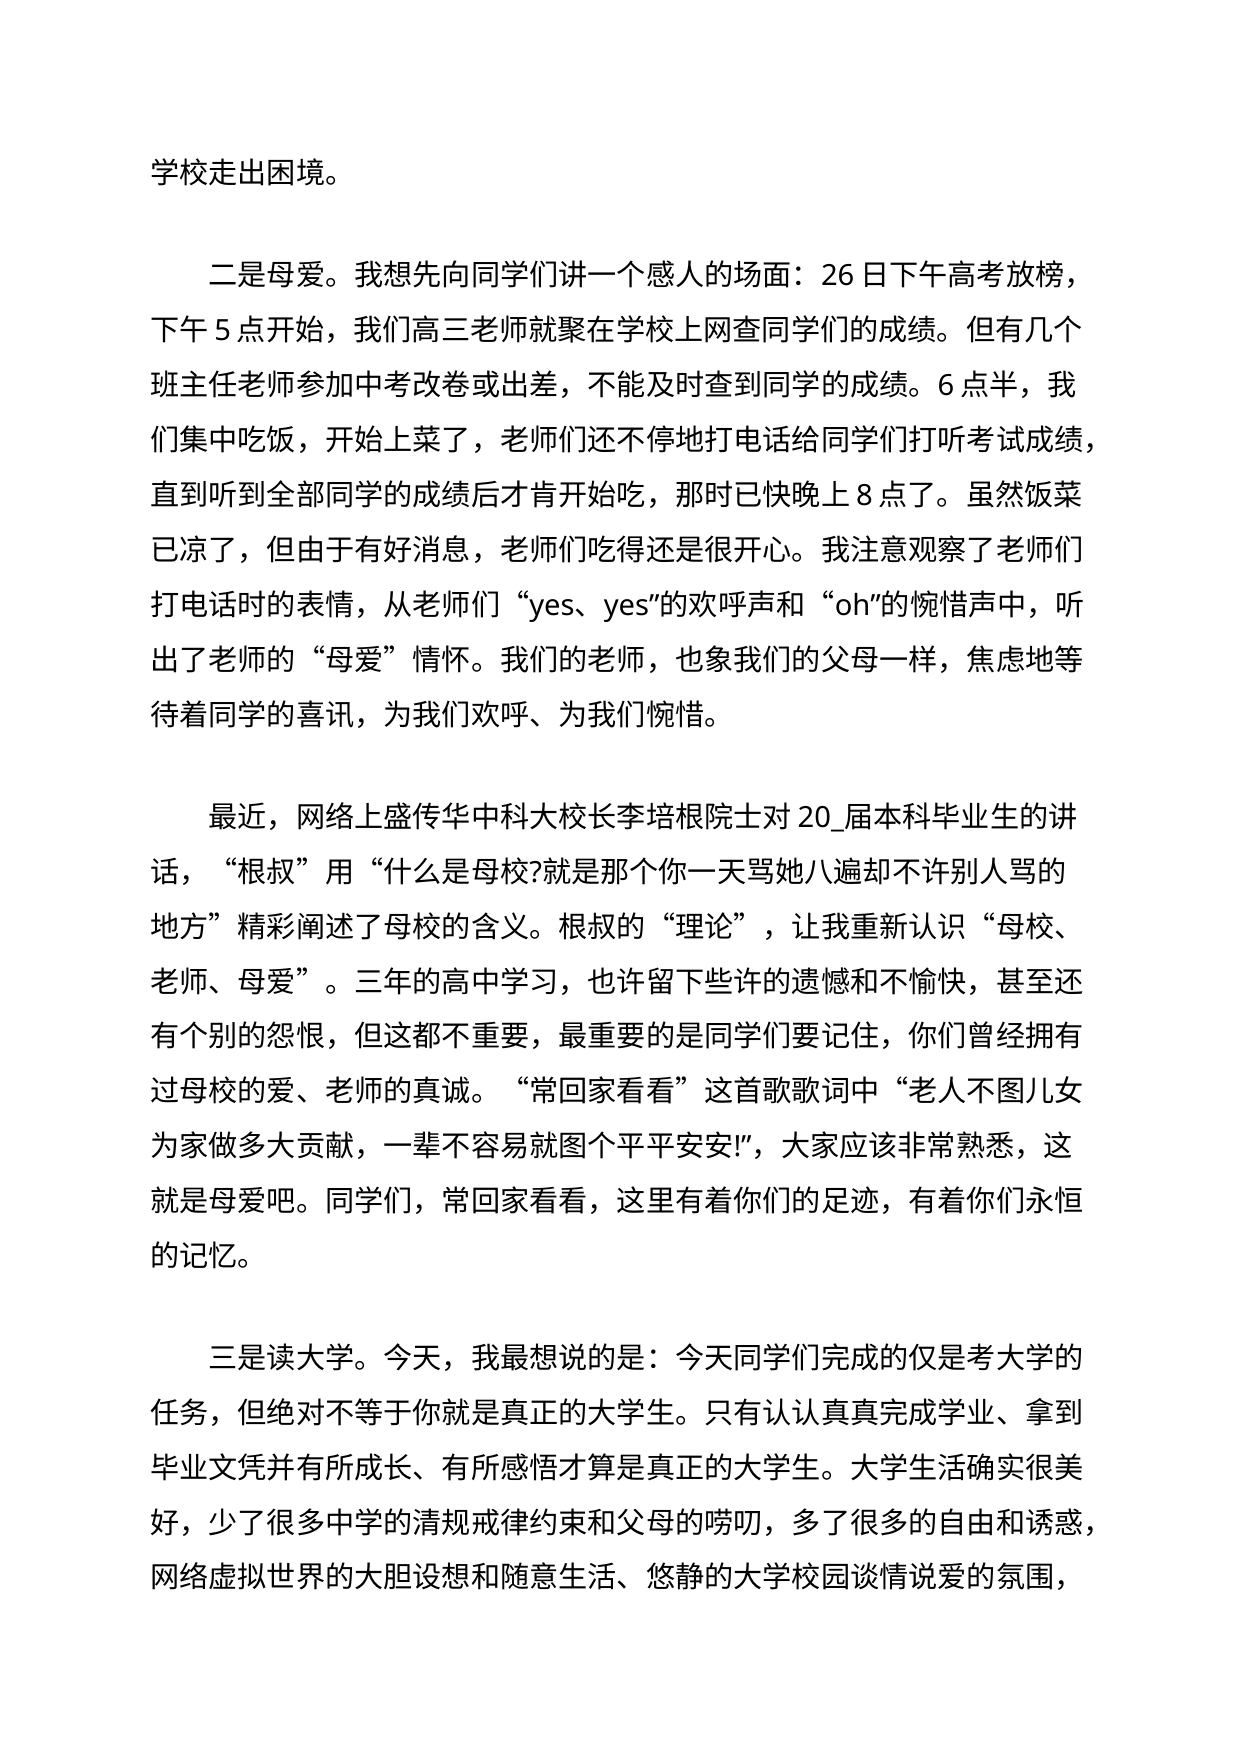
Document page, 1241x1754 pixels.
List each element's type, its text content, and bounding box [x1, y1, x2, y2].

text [150, 1334, 1090, 1596]
text 二是母爱。我想先向同学们讲一个感人的场面：26日下午高考放榜，下午5点开始，我们高三老师就聚在学校上网查同学们的成绩。但有几个班主任老师参加中考改卷或出差，不能及时查到同学的成绩。6点半，我们集中吃饭，开始上菜了，老师们还不停地打电话给同学们打听考试成绩，直到听到全部同学的成绩后才肯开始吃，那时已快晚上8点了。虽然饭菜已凉了，但由于有好消息，老师们吃得还是很开心。我注意观察了老师们打电话时的表情，从老师们“yes、yes”的欢呼声和“oh”的惋惜声中，听出了老师的“母爱”情怀。我们的老师，也象我们的父母一样，焦虑地等待着同学的喜讯，为我们欢呼、为我们惋惜。 [150, 252, 1090, 734]
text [150, 150, 1090, 192]
text 最近，网络上盛传华中科大校长李培根院士对20_届本科毕业生的讲话，“根叔”用“什么是母校?就是那个你一天骂她八遍却不许别人骂的地方”精彩阐述了母校的含义。根叔的“理论”，让我重新认识“母校、老师、母爱”。三年的高中学习，也许留下些许的遗憾和不愉快，甚至还有个别的怨恨，但这都不重要，最重要的是同学们要记住，你们曾经拥有过母校的爱、老师的真诚。“常回家看看”这首歌歌词中“老人不图儿女为家做多大贡献，一辈不容易就图个平平安安!”，大家应该非常熟悉，这就是母爱吧。同学们，常回家看看，这里有着你们的足迹，有着你们永恒的记忆。 [150, 793, 1090, 1275]
